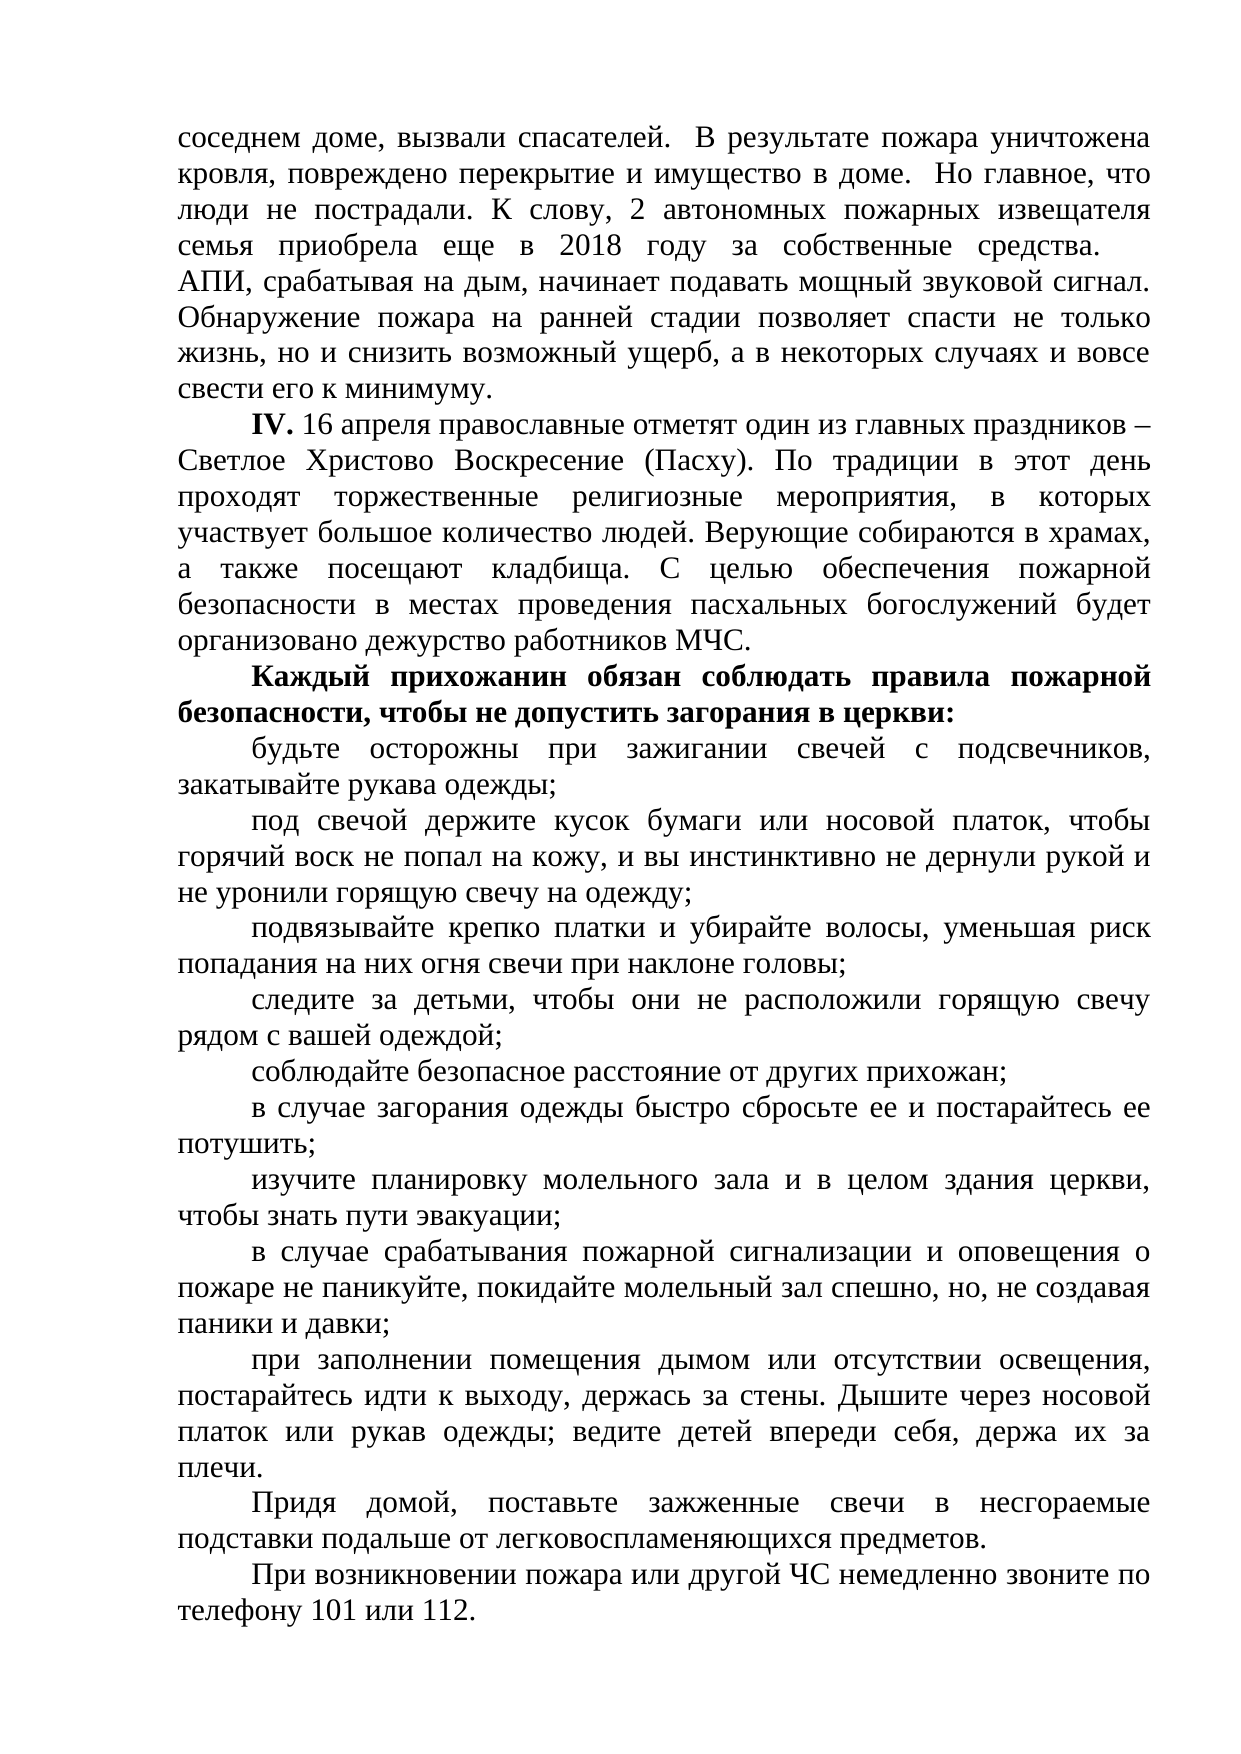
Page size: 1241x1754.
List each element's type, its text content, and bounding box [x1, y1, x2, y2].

text подвязывайте крепко платки и убирайте волосы, уменьшая риск попадания на них огня свечи при наклоне головы; [177, 909, 1152, 981]
text При возникновении пожара или другой ЧС немедленно звоните по телефону 101 или 112. [177, 1556, 1152, 1627]
text изучите планировку молельного зала и в целом здания церкви, чтобы знать пути эвакуации; [177, 1160, 1152, 1232]
text будьте осторожны при зажигании свечей с подсвечников, закатывайте рукава одежды; [177, 729, 1152, 801]
text IV. 16 апреля православные отметят один из главных праздников – Светлое Христово Воскресение (Пасху). По традиции в этот день проходят торжественные религиозные мероприятия, в которых участвует большое количество людей. Верующие собираются в храмах, а также посещают кладбища. С целью обеспечения пожарной безопасности в местах проведения пасхальных богослужений будет организовано дежурство работников МЧС. [177, 406, 1152, 657]
text под свечой держите кусок бумаги или носовой платок, чтобы горячий воск не попал на кожу, и вы инстинктивно не дернули рукой и не уронили горящую свечу на одежду; [177, 801, 1152, 909]
text Придя домой, поставьте зажженные свечи в несгораемые подставки подальше от легковоспламеняющихся предметов. [177, 1484, 1152, 1556]
text соблюдайте безопасное расстояние от других прихожан; [177, 1052, 1152, 1088]
text следите за детьми, чтобы они не расположили горящую свечу рядом с вашей одеждой; [177, 981, 1152, 1052]
text в случае загорания одежды быстро сбросьте ее и постарайтесь ее потушить; [177, 1088, 1152, 1160]
text при заполнении помещения дымом или отсутствии освещения, постарайтесь идти к выходу, держась за стены. Дышите через носовой платок или рукав одежды; ведите детей впереди себя, держа их за плечи. [177, 1340, 1152, 1484]
text в случае срабатывания пожарной сигнализации и оповещения о пожаре не паникуйте, покидайте молельный зал спешно, но, не создавая паники и давки; [177, 1232, 1152, 1340]
text Каждый прихожанин обязан соблюдать правила пожарной безопасности, чтобы не допустить загорания в церкви: [177, 657, 1152, 729]
